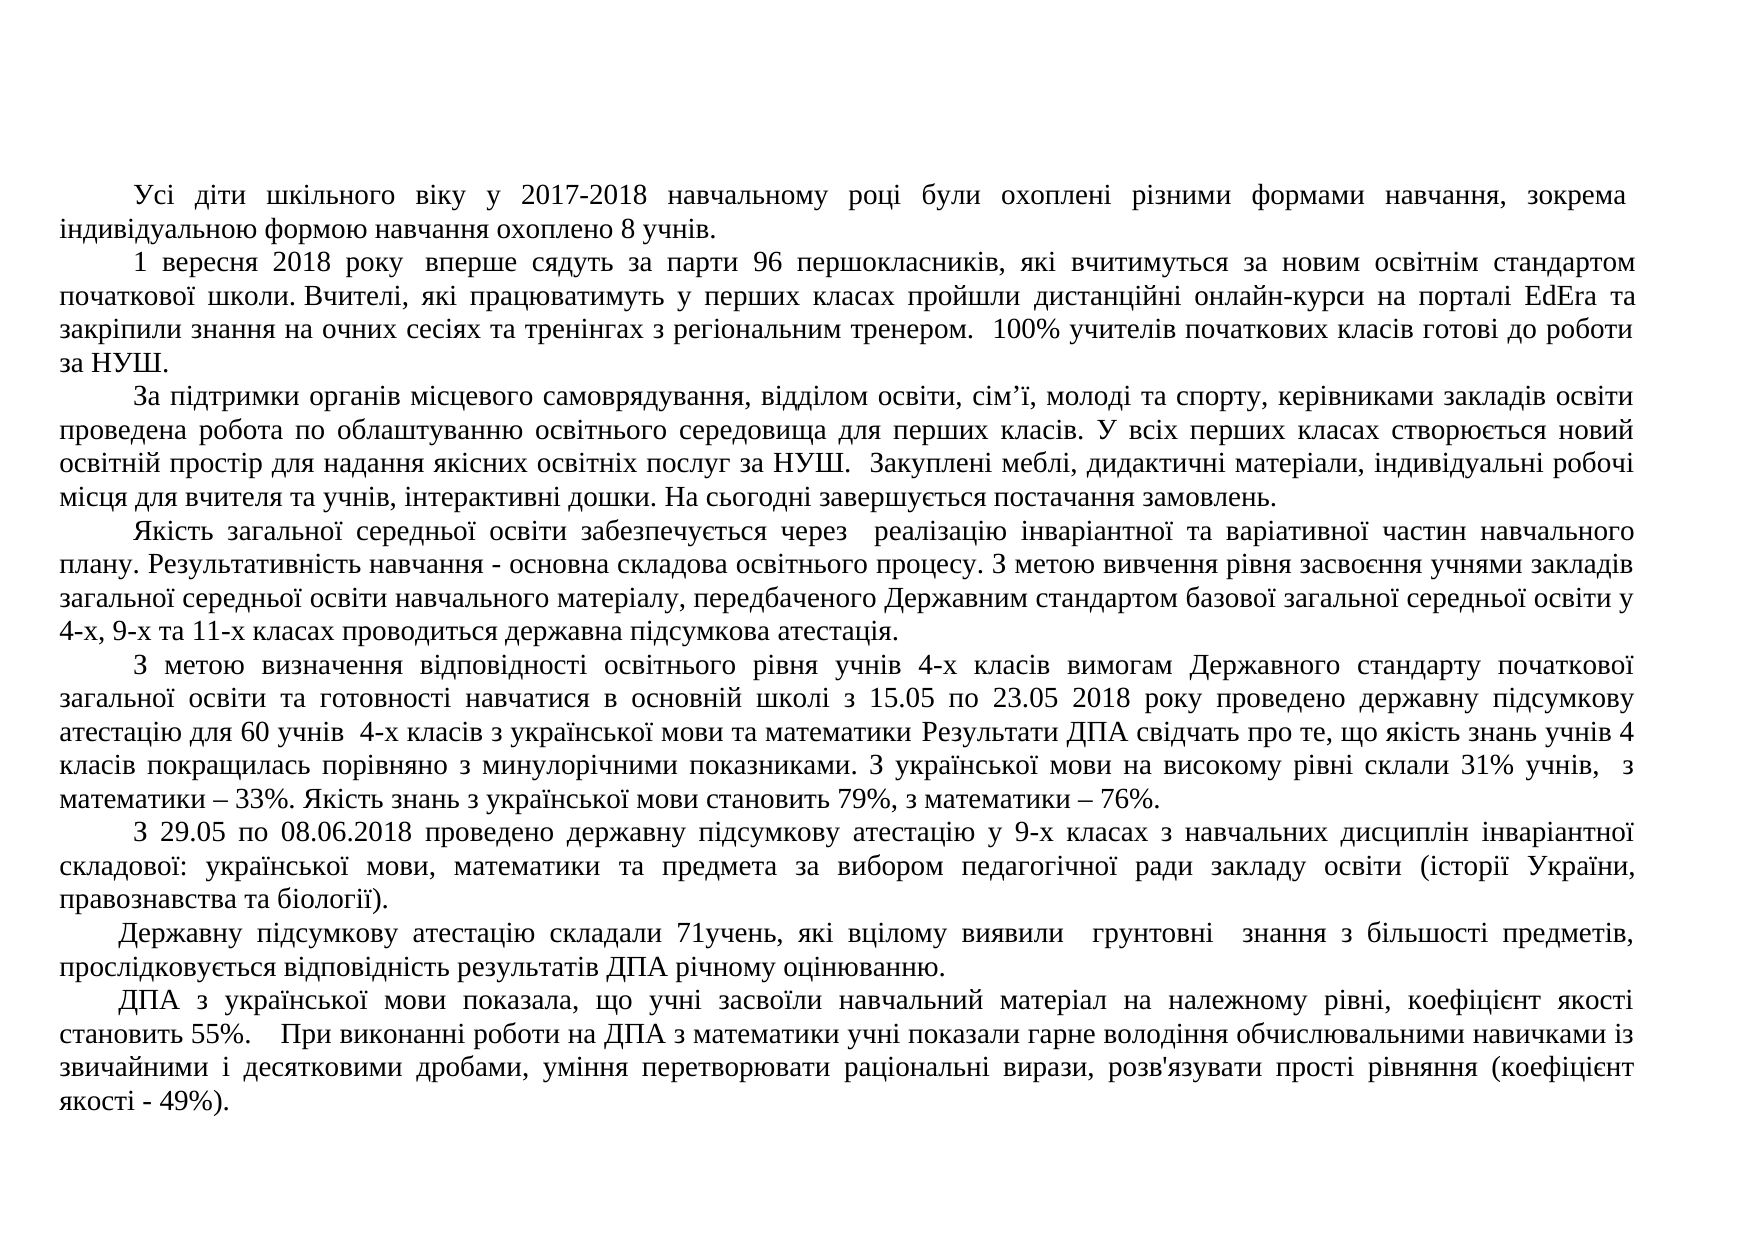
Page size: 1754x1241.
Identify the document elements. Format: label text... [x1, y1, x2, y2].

text 1 вересня 2018 року вперше сядуть за парти 96 першокласників, які вчитимуться за новим освітнім стандартом початкової школи. Вчителі, які працюватимуть у перших класах пройшли дистанційні онлайн-курси на порталі EdEra та закріпили знання на очних сесіях та тренінгах з регіональним тренером. 100% учителів початкових класів готові до роботи за НУШ. [59, 244, 1636, 378]
text Якість загальної середньої освіти забезпечується через реалізацію інваріантної та варіативної частин навчального плану. Результативність навчання - основна складова освітнього процесу. З метою вивчення рівня засвоєння учнями закладів загальної середньої освіти навчального матеріалу, передбаченого Державним стандартом базової загальної середньої освіти у 4-х, 9-х та 11-х класах проводиться державна підсумкова атестація. [59, 513, 1636, 647]
text Усі діти шкільного віку у 2017-2018 навчальному році були охоплені різними формами навчання, зокрема індивідуальною формою навчання охоплено 8 учнів. [59, 177, 1636, 244]
text ДПА з української мови показала, що учні засвоїли навчальний матеріал на належному рівні, коефіцієнт якості становить 55%. При виконанні роботи на ДПА з математики учні показали гарне володіння обчислювальними навичками із звичайними і десятковими дробами, уміння перетворювати раціональні вирази, розв'язувати прості рівняння (коефіцієнт якості - 49%). [59, 982, 1636, 1116]
text За підтримки органів місцевого самоврядування, відділом освіти, сім’ї, молоді та спорту, керівниками закладів освіти проведена робота по облаштуванню освітнього середовища для перших класів. У всіх перших класах створюється новий освітній простір для надання якісних освітніх послуг за НУШ. Закуплені меблі, дидактичні матеріали, індивідуальні робочі місця для вчителя та учнів, інтерактивні дошки. На сьогодні завершується постачання замовлень. [59, 378, 1636, 513]
text З 29.05 по 08.06.2018 проведено державну підсумкову атестацію у 9-х класах з навчальних дисциплін інваріантної складової: української мови, математики та предмета за вибором педагогічної ради закладу освіти (історії України, правознавства та біології). [59, 814, 1636, 915]
text Державну підсумкову атестацію складали 71учень, які вцілому виявили грунтовні знання з більшості предметів, прослідковується відповідність результатів ДПА річному оцінюванню. [59, 915, 1636, 982]
text З метою визначення відповідності освітнього рівня учнів 4-х класів вимогам Державного стандарту початкової загальної освіти та готовності навчатися в основній школі з 15.05 по 23.05 2018 року проведено державну підсумкову атестацію для 60 учнів 4-х класів з української мови та математики Результати ДПА свідчать про те, що якість знань учнів 4 класів покращилась порівняно з минулорічними показниками. З української мови на високому рівні склали 31% учнів, з математики – 33%. Якість знань з української мови становить 79%, з математики – 76%. [59, 647, 1636, 814]
